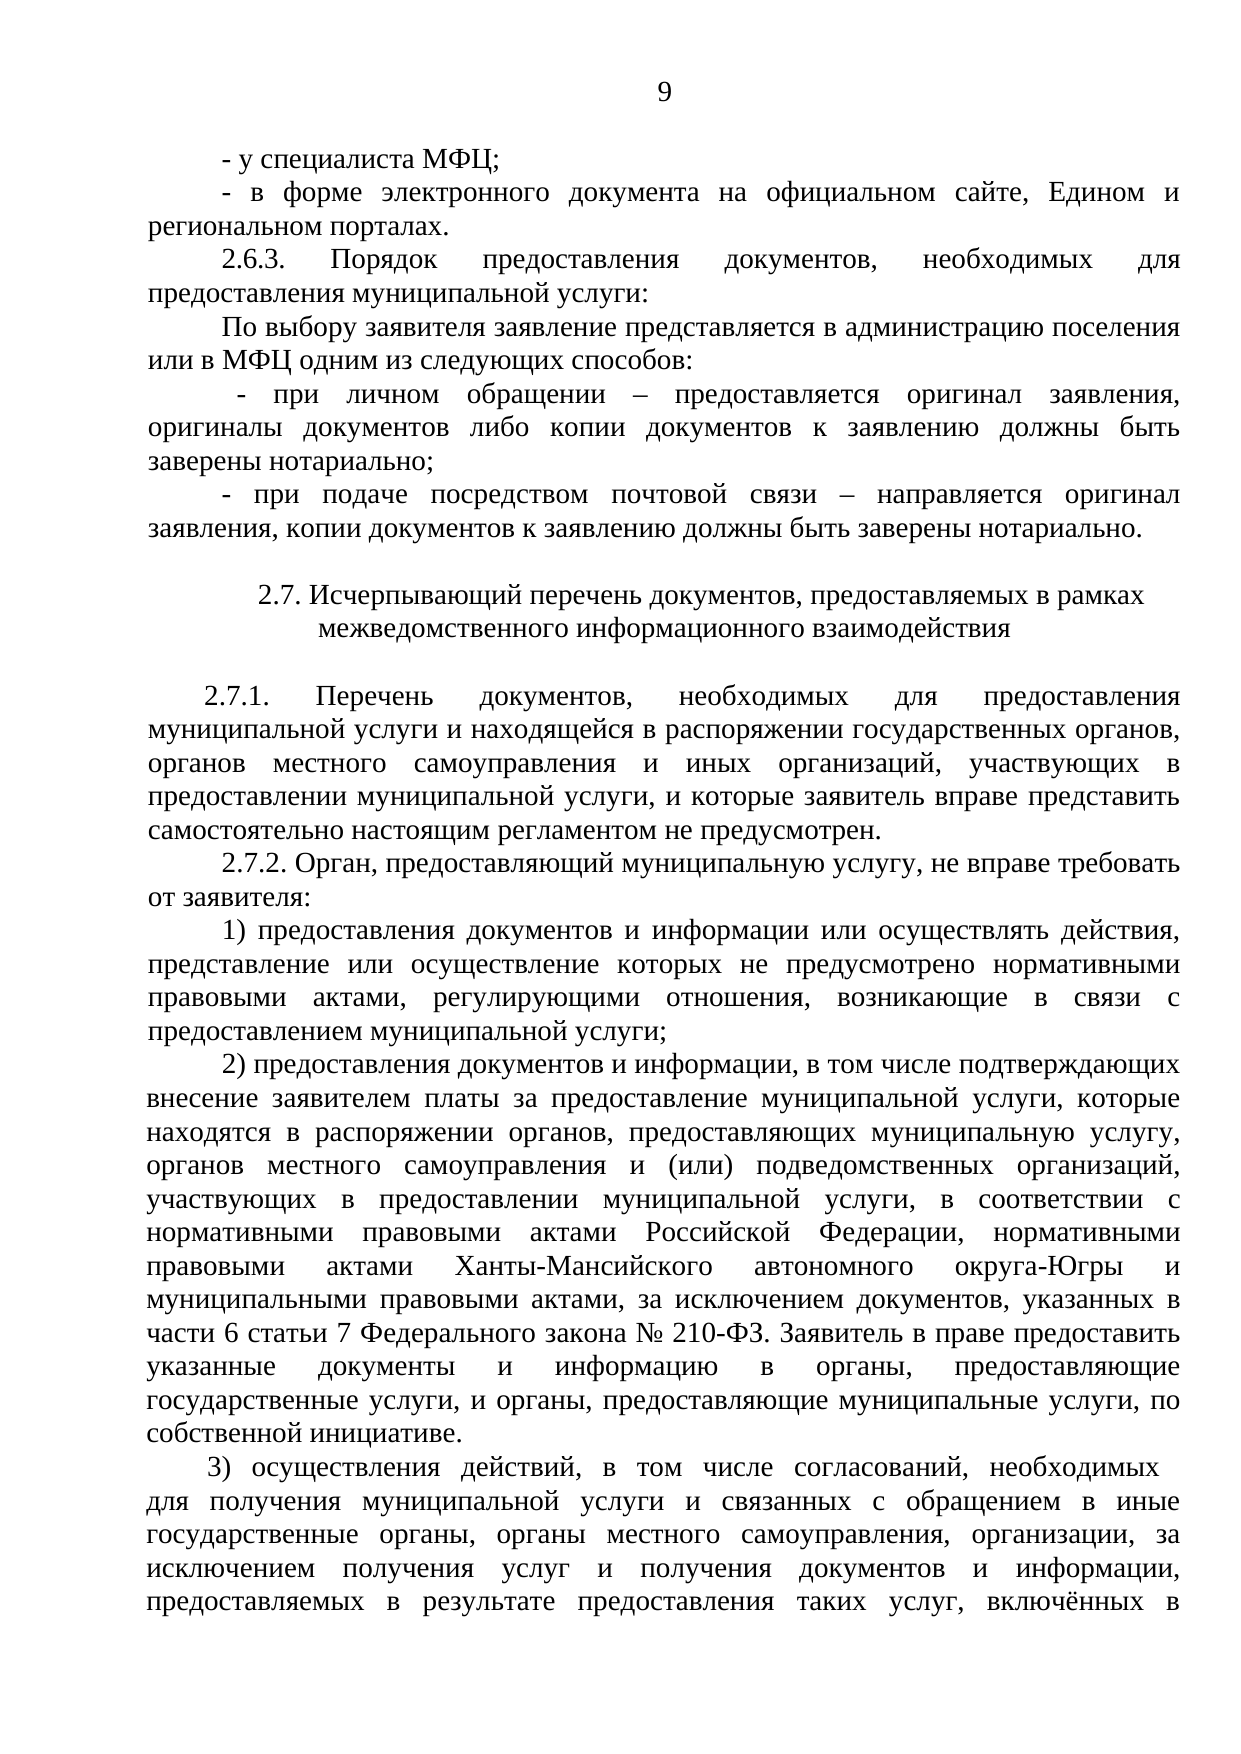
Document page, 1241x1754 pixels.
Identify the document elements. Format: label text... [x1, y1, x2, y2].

text 2) предоставления документов и информации, в том числе подтверждающих внесение заявителем платы за предоставление муниципальной услуги, которые находятся в распоряжении органов, предоставляющих муниципальную услугу, органов местного самоуправления и (или) подведомственных организаций, участвующих в предоставлении муниципальной услуги, в соответствии с нормативными правовыми актами Российской Федерации, нормативными правовыми актами Ханты-Мансийского автономного округа-Югры и муниципальными правовыми актами, за исключением документов, указанных в части 6 статьи 7 Федерального закона № 210-ФЗ. Заявитель в праве предоставить указанные документы и информацию в органы, предоставляющие государственные услуги, и органы, предоставляющие муниципальные услуги, по собственной инициативе. [146, 1047, 1181, 1449]
text По выбору заявителя заявление представляется в администрацию поселения или в МФЦ одним из следующих способов: [148, 309, 1181, 376]
text 2.7.2. Орган, предоставляющий муниципальную услугу, не вправе требовать от заявителя: [148, 845, 1181, 912]
text 2.6.3. Порядок предоставления документов, необходимых для предоставления муниципальной услуги: [148, 242, 1181, 309]
text 1) предоставления документов и информации или осуществлять действия, представление или осуществление которых не предусмотрено нормативными правовыми актами, регулирующими отношения, возникающие в связи с предоставлением муниципальной услуги; [148, 912, 1181, 1047]
text - у специалиста МФЦ; [148, 141, 1181, 174]
text - в форме электронного документа на официальном сайте, Едином и региональном порталах. [148, 174, 1181, 242]
text - при личном обращении – предоставляется оригинал заявления, оригиналы документов либо копии документов к заявлению должны быть заверены нотариально; [148, 376, 1181, 476]
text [146, 1449, 1181, 1617]
text - при подаче посредством почтовой связи – направляется оригинал заявления, копии документов к заявлению должны быть заверены нотариально. [148, 476, 1181, 543]
text 2.7. Исчерпывающий перечень документов, предоставляемых в рамках межведомственного информационного взаимодействия [148, 577, 1181, 644]
text 2.7.1. Перечень документов, необходимых для предоставления муниципальной услуги и находящейся в распоряжении государственных органов, органов местного самоуправления и иных организаций, участвующих в предоставлении муниципальной услуги, и которые заявитель вправе представить самостоятельно настоящим регламентом не предусмотрен. [148, 678, 1181, 845]
